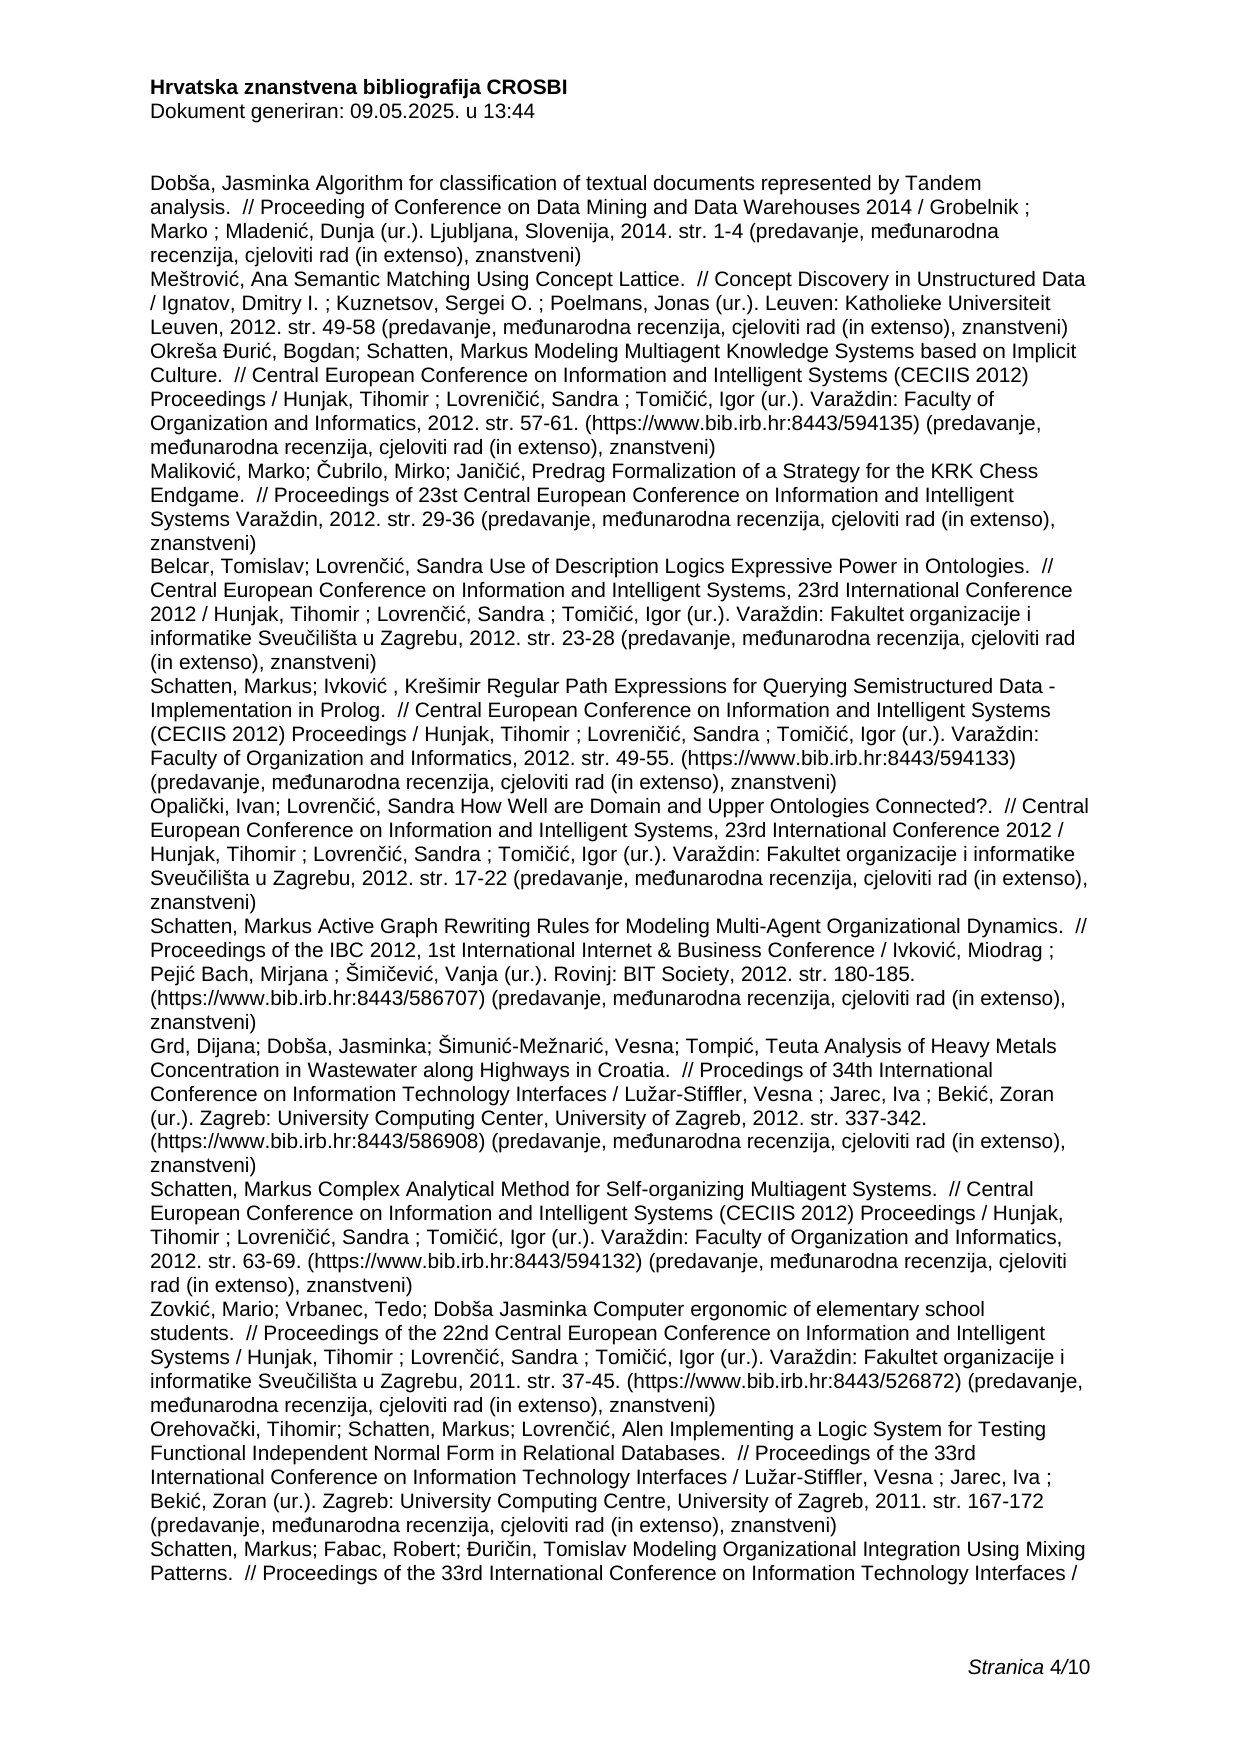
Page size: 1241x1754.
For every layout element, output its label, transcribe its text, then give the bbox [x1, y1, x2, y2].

text Maliković, Marko; Čubrilo, Mirko; Janičić, Predrag [150, 458, 1090, 554]
text Okreša Đurić, Bogdan; Schatten, Markus [150, 339, 1090, 458]
text Schatten, Markus [150, 914, 1090, 1033]
text Grd, Dijana; Dobša, Jasminka; Šimunić-Mežnarić, Vesna; Tompić, Teuta [150, 1033, 1090, 1177]
text Schatten, Markus [150, 1177, 1090, 1297]
text Dobša, Jasminka [150, 171, 1090, 267]
text Schatten, Markus; Ivković , Krešimir [150, 674, 1090, 794]
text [150, 1537, 1090, 1584]
text Opalički, Ivan; Lovrenčić, Sandra [150, 794, 1090, 914]
text Belcar, Tomislav; Lovrenčić, Sandra [150, 554, 1090, 674]
text Meštrović, Ana [150, 267, 1090, 339]
text Orehovački, Tihomir; Schatten, Markus; Lovrenčić, Alen [150, 1417, 1090, 1537]
text Zovkić, Mario; Vrbanec, Tedo; Dobša Jasminka [150, 1297, 1090, 1417]
